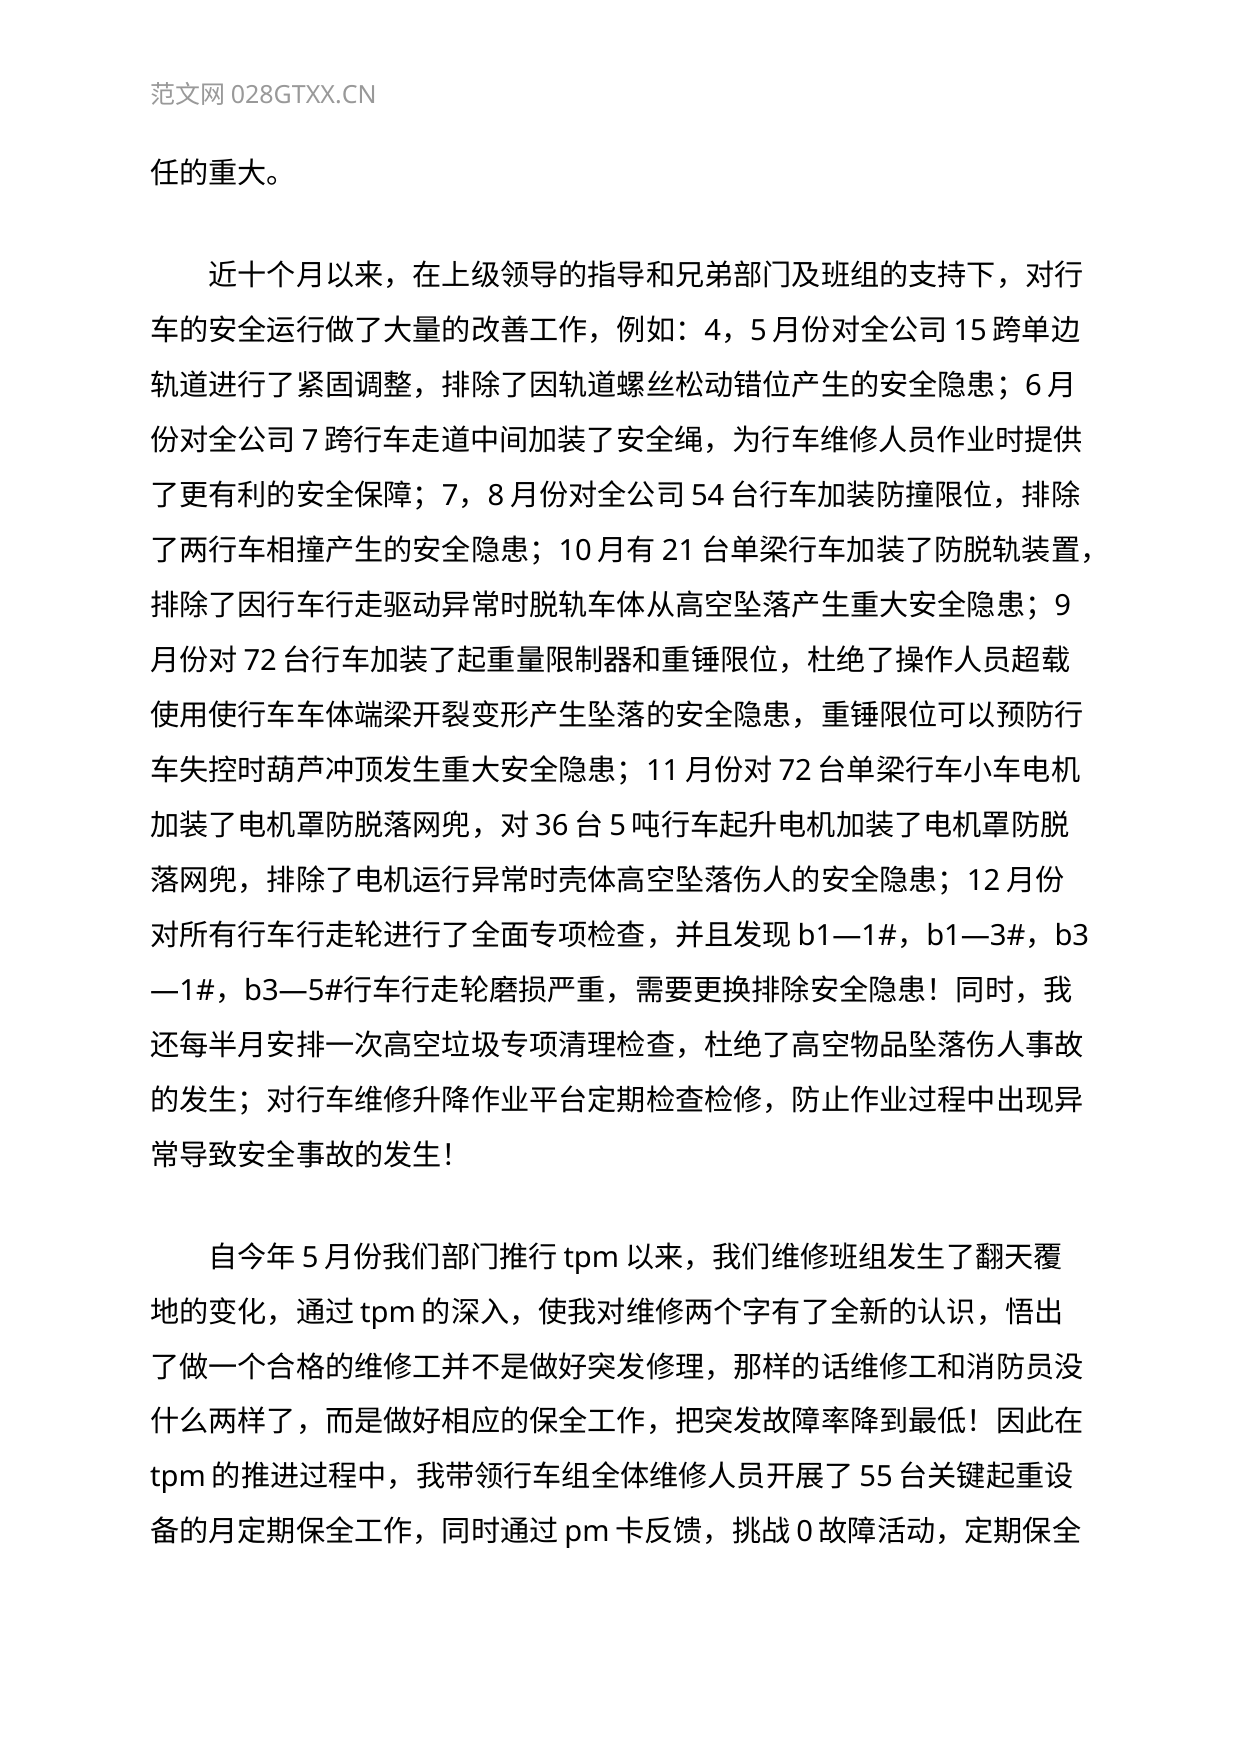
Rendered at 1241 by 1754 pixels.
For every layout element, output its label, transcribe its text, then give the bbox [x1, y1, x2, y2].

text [150, 150, 1090, 192]
text 近十个月以来，在上级领导的指导和兄弟部门及班组的支持下，对行车的安全运行做了大量的改善工作，例如：4，5月份对全公司15跨单边轨道进行了紧固调整，排除了因轨道螺丝松动错位产生的安全隐患；6月份对全公司7跨行车走道中间加装了安全绳，为行车维修人员作业时提供了更有利的安全保障；7，8月份对全公司54台行车加装防撞限位，排除了两行车相撞产生的安全隐患；10月有21台单梁行车加装了防脱轨装置，排除了因行车行走驱动异常时脱轨车体从高空坠落产生重大安全隐患；9月份对72台行车加装了起重量限制器和重锤限位，杜绝了操作人员超载使用使行车车体端梁开裂变形产生坠落的安全隐患，重锤限位可以预防行车失控时葫芦冲顶发生重大安全隐患；11月份对72台单梁行车小车电机加装了电机罩防脱落网兜，对36台5吨行车起升电机加装了电机罩防脱落网兜，排除了电机运行异常时壳体高空坠落伤人的安全隐患；12月份对所有行车行走轮进行了全面专项检查，并且发现b1—1#，b1—3#，b3—1#，b3—5#行车行走轮磨损严重，需要更换排除安全隐患！同时，我还每半月安排一次高空垃圾专项清理检查，杜绝了高空物品坠落伤人事故的发生；对行车维修升降作业平台定期检查检修，防止作业过程中出现异常导致安全事故的发生！ [150, 252, 1090, 1174]
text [150, 1233, 1090, 1550]
